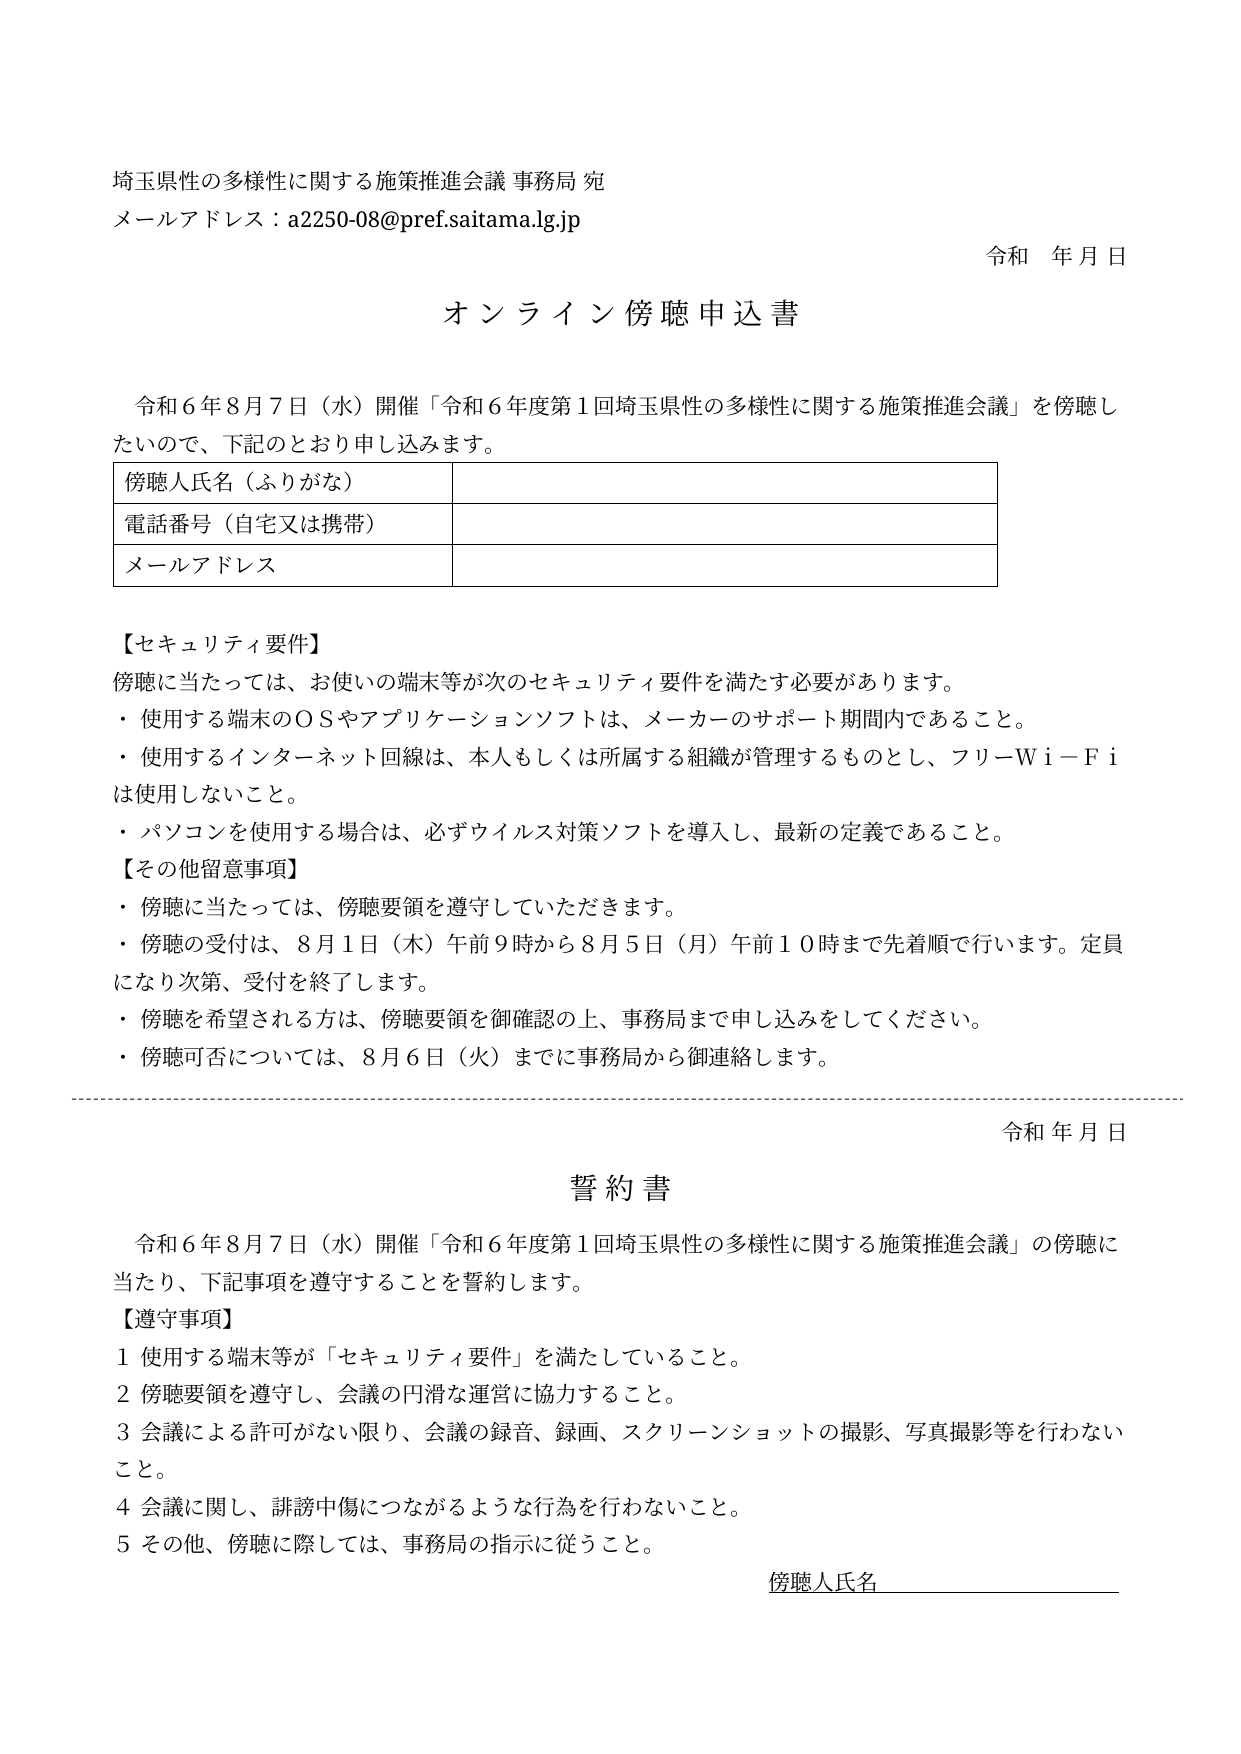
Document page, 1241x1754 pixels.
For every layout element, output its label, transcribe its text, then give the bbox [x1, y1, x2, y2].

text ４ 会議に関し、誹謗中傷につながるような行為を行わないこと。 [112, 1487, 1128, 1524]
text ・ 傍聴を希望される方は、傍聴要領を御確認の上、事務局まで申し込みをしてください。 [112, 999, 1128, 1037]
text 令和 年 月 日 [112, 237, 1128, 274]
text 令和６年８月７日（水）開催「令和６年度第１回埼玉県性の多様性に関する施策推進会議」を傍聴したいので、下記のとおり申し込みます。 [112, 387, 1128, 462]
text ・ 傍聴に当たっては、傍聴要領を遵守していただきます。 [112, 887, 1128, 924]
table_header [453, 463, 997, 503]
text ・ 傍聴の受付は、８月１日（木）午前９時から８月５日（月）午前１０時まで先着順で行います。定員になり次第、受付を終了します。 [112, 924, 1128, 999]
text 【その他留意事項】 [112, 849, 1128, 887]
text 令和６年８月７日（水）開催「令和６年度第１回埼玉県性の多様性に関する施策推進会議」の傍聴に当たり、下記事項を遵守することを誓約します。 [112, 1224, 1128, 1299]
text ・ 使用するインターネット回線は、本人もしくは所属する組織が管理するものとし、フリーＷｉ－Ｆｉは使用しないこと。 [112, 737, 1131, 812]
text ・ 傍聴可否については、８月６日（火）までに事務局から御連絡します。 [112, 1037, 1128, 1074]
text オ ン ラ イ ン 傍 聴 申 込 書 [112, 274, 1128, 349]
text 傍聴に当たっては、お使いの端末等が次のセキュリティ要件を満たす必要があります。 [112, 662, 1128, 699]
table_cell 電話番号（自宅又は携帯） [114, 504, 452, 544]
text メールアドレス：a2250-08@pref.saitama.lg.jp [112, 199, 1128, 237]
text ５ その他、傍聴に際しては、事務局の指示に従うこと。 [112, 1524, 1128, 1562]
text 令和 年 月 日 [112, 1112, 1128, 1149]
table_cell [453, 545, 997, 586]
text ３ 会議による許可がない限り、会議の録音、録画、スクリーンショットの撮影、写真撮影等を行わないこと。 [112, 1412, 1128, 1487]
text ２ 傍聴要領を遵守し、会議の円滑な運営に協力すること。 [112, 1374, 1128, 1412]
table_cell [453, 504, 997, 544]
table_cell メールアドレス [114, 545, 452, 586]
text 【セキュリティ要件】 [112, 624, 1128, 662]
table_header 傍聴人氏名（ふりがな） [114, 463, 452, 503]
text 埼玉県性の多様性に関する施策推進会議 事務局 宛 [112, 162, 1128, 199]
text ・ パソコンを使用する場合は、必ずウイルス対策ソフトを導入し、最新の定義であること。 [112, 812, 1128, 849]
text 【遵守事項】 [112, 1299, 1128, 1337]
text １ 使用する端末等が「セキュリティ要件」を満たしていること。 [112, 1337, 1128, 1374]
text ・ 使用する端末のＯＳやアプリケーションソフトは、メーカーのサポート期間内であること。 [112, 699, 1128, 737]
text 傍聴人氏名 [112, 1562, 1128, 1599]
text 誓 約 書 [112, 1149, 1128, 1224]
